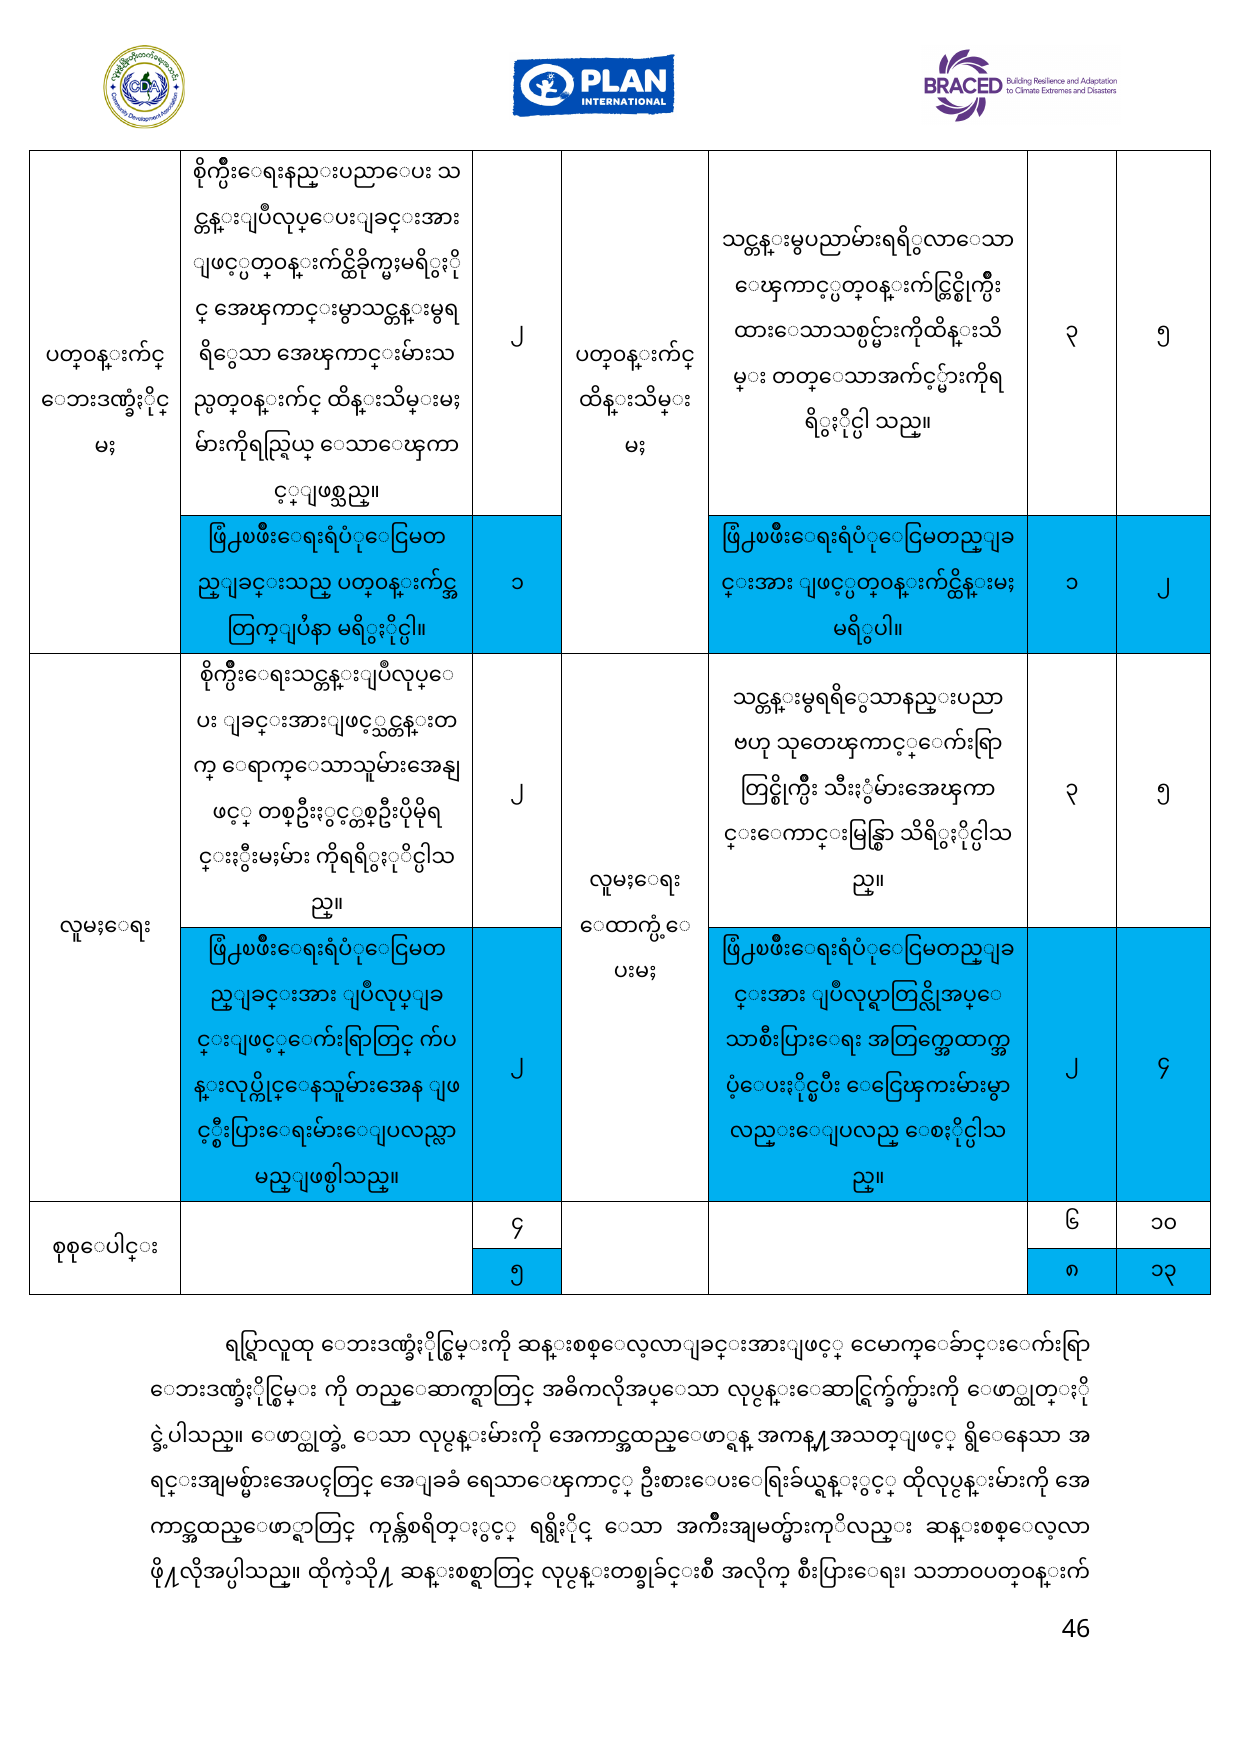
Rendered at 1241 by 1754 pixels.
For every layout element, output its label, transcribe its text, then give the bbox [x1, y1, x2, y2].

table_cell ၂ [473, 928, 561, 1201]
table_cell ဖြံ႕ၿဖိဳးေရးရံပံုေငြမတည္ျခင္းအား ျပဳလုပ္ရာတြင္လိုအပ္ေသာစီးပြားေရး အတြက္အေထာက္အပံ့ေပးႏိုင္ၿပီး ေငြေၾကးမ်ားမွာလည္းေျပလည္ ေစႏိုင္ပါသည္။ [709, 928, 1027, 1201]
table_cell ၈ [1028, 1249, 1116, 1294]
table_cell [709, 1202, 1027, 1294]
table_cell ပတ္၀န္းက်င္ ထိန္းသိမ္းမႈ [562, 151, 708, 653]
picture [920, 45, 1122, 125]
table_cell ၆ [1028, 1202, 1116, 1248]
table_cell [562, 1202, 708, 1294]
table_cell ၁ [1028, 516, 1116, 653]
table_cell ၃ [1028, 151, 1116, 515]
table_cell ဖြံ႕ၿဖိဳးေရးရံပံုေငြမတည္ျခင္းသည္ ပတ္၀န္းက်င္အတြက္ျပႆနာ မရိွႏိုင္ပါ။ [181, 516, 472, 653]
table_cell ဖြံ႕ၿဖိဳးေရးရံပံုေငြမတည္ျခင္းအား ျပဳလုပ္ျခင္းျဖင့္ေက်းရြာတြင္ က်ပန္းလုပ္ကိုင္ေနသူမ်ားအေန ျဖင့္စီးပြားေရးမ်ားေျပလည္လာ မည္ျဖစ္ပါသည္။ [181, 928, 472, 1201]
picture [103, 45, 185, 129]
table_cell လူမႈေရး ေထာက္ပံ့ေပးမႈ [562, 654, 708, 1201]
picture [509, 52, 678, 120]
table_cell ၁၀ [1117, 1202, 1210, 1248]
table_cell ၄ [473, 1202, 561, 1248]
table_cell စုစုေပါင္း [30, 1202, 180, 1294]
table_cell ၃ [1028, 654, 1116, 927]
table_cell စိုက္ပ်ိဳးေရးနည္းပညာေပး သင္တန္းျပဳလုပ္ေပးျခင္းအား ျဖင့္ပတ္၀န္းက်င္ထိခိုက္မႈမရိွႏိုင္ အေၾကာင္းမွာသင္တန္းမွရရိွေသာ အေၾကာင္းမ်ားသည္ပတ္၀န္းက်င္ ထိန္းသိမ္းမႈမ်ားကိုရည္ရြယ္ ေသာေၾကာင့္ျဖစ္သည္။ [181, 151, 472, 515]
table_cell ၅ [1117, 151, 1210, 515]
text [150, 1324, 1090, 1597]
table_cell ၅ [1117, 654, 1210, 927]
table_cell စိုက္ပ်ိဳးေရးသင္တန္းျပဳလုပ္ေပး ျခင္းအားျဖင့္သင္တန္းတက္ ေရာက္ေသာသူမ်ားအေနျဖင့္ တစ္ဦးႏွင့္တစ္ဦးပိုမိုရင္းႏွီးမႈမ်ား ကိုရရိွႏုိင္ပါသည္။ [181, 654, 472, 927]
table_cell ၂ [473, 654, 561, 927]
table_cell ၄ [1117, 928, 1210, 1201]
table_cell လူမႈေရး [30, 654, 180, 1201]
table_cell ၅ [473, 1249, 561, 1294]
table_cell [181, 1202, 472, 1294]
table_cell သင္တန္းမွရရိွေသာနည္းပညာ ဗဟု သုတေၾကာင့္ေက်းရြာတြင္စိုက္ပ်ိဳး သီးႏွံမ်ားအေၾကာင္းေကာင္းမြန္စြာ သိရိွႏိုင္ပါသည္။ [709, 654, 1027, 927]
table_cell ၂ [1028, 928, 1116, 1201]
table_cell သင္တန္းမွပညာမ်ားရရိွလာေသာ ေၾကာင့္ပတ္၀န္းက်င္တြင္စိုက္ပ်ိဳး ထားေသာသစ္ပင္မ်ားကိုထိန္းသိမ္း တတ္ေသာအက်င့္မ်ားကိုရရိွႏိုင္ပါ သည္။ [709, 151, 1027, 515]
table_cell ဖြံ႕ၿဖိဳးေရးရံပံုေငြမတည္ျခင္းအား ျဖင့္ပတ္၀န္းက်င္ထိန္းမႈမရိွပါ။ [709, 516, 1027, 653]
table_cell ၂ [1117, 516, 1210, 653]
table_cell ၁၃ [1117, 1249, 1210, 1294]
table_cell ၁ [473, 516, 561, 653]
table_cell ၂ [473, 151, 561, 515]
table_cell ပတ္၀န္းက်င္ ေဘးဒဏ္ခံႏိုင္မႈ [30, 151, 180, 653]
